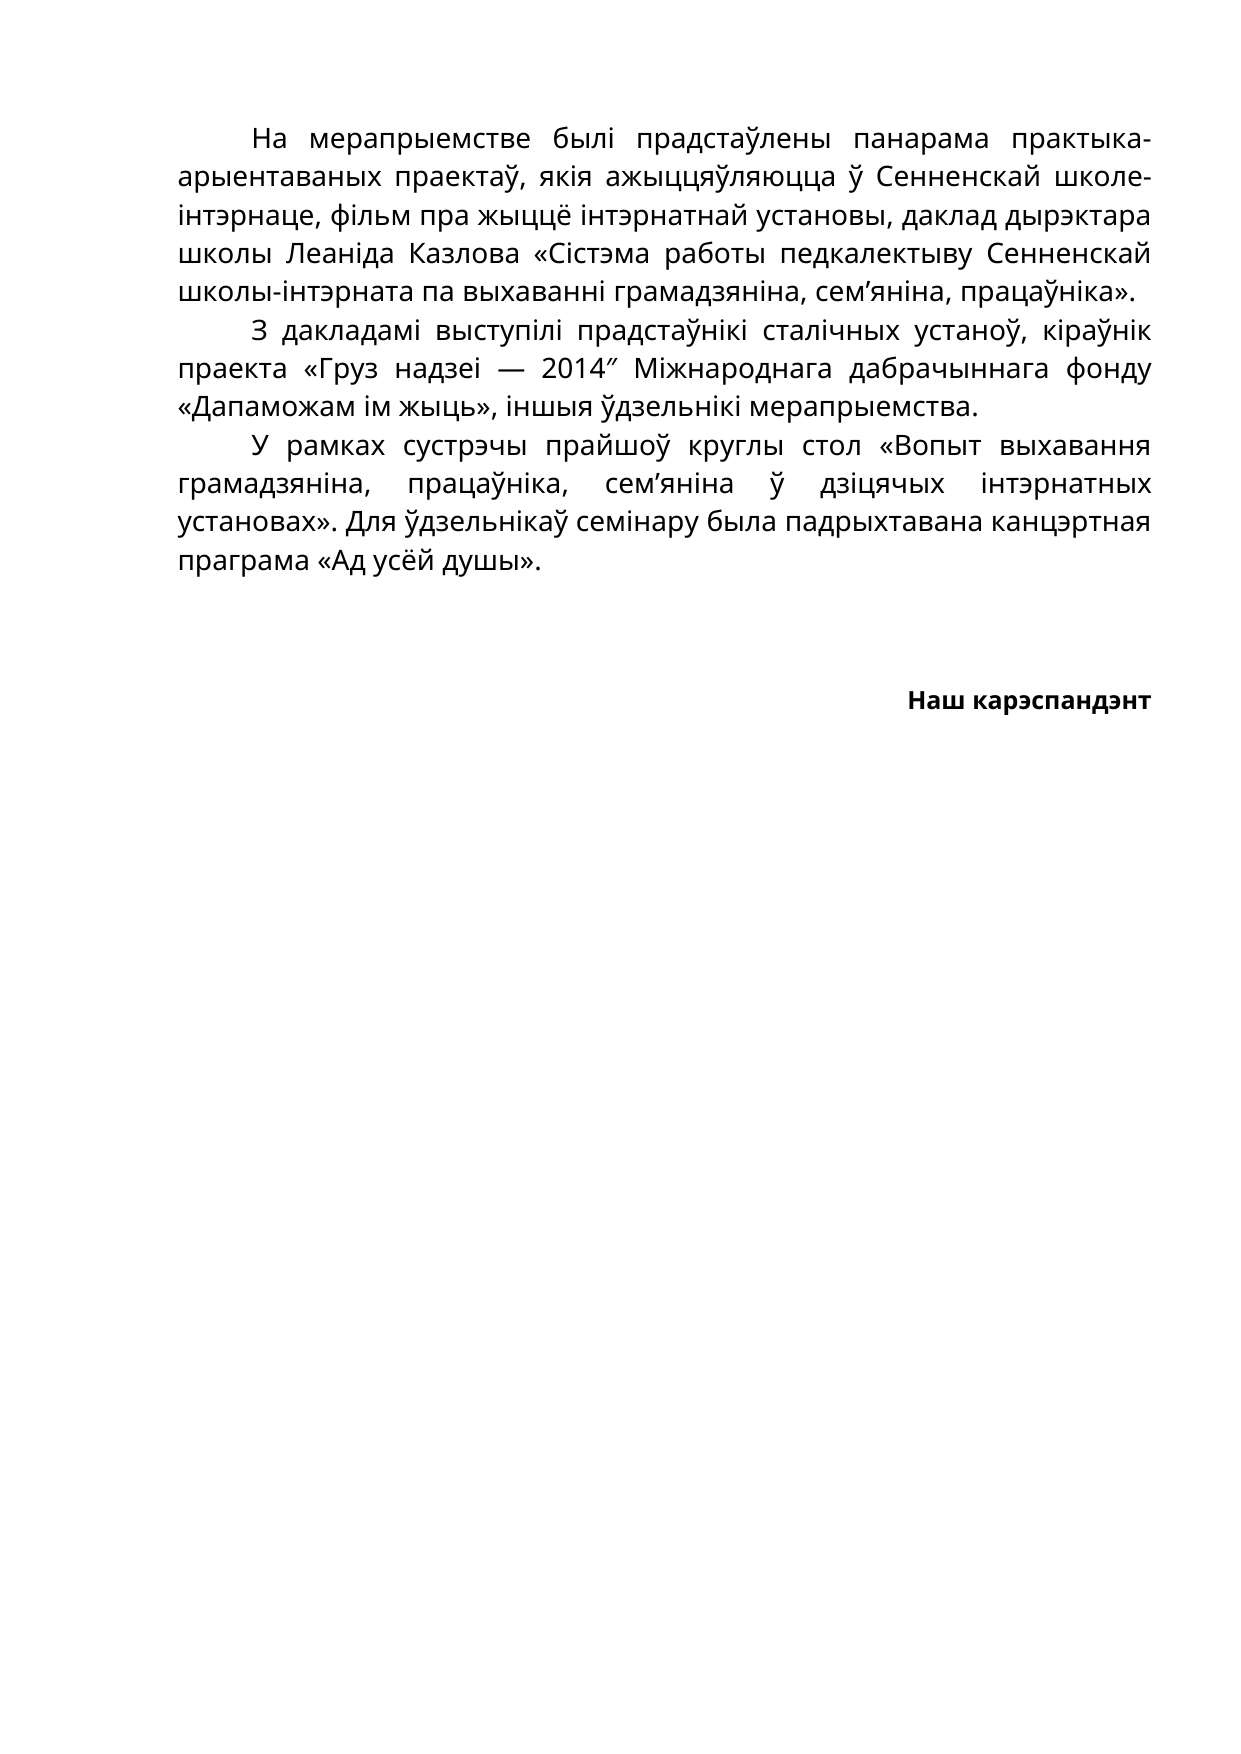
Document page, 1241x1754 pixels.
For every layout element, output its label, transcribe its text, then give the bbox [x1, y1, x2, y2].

text З дакладамі выступілі прадстаўнікі сталічных устаноў, кіраўнік праекта «Груз надзеі — 2014″ Міжнароднага дабрачыннага фонду «Дапаможам ім жыць», іншыя ўдзельнікі мерапрыемства. [177, 310, 1152, 425]
text Наш карэспандэнт [177, 644, 1152, 717]
text На мерапрыемстве былі прадстаўлены панарама практыка-арыентаваных праектаў, якія ажыццяўляюцца ў Сенненскай школе-інтэрнаце, фільм пра жыццё інтэрнатнай установы, даклад дырэктара школы Леаніда Казлова «Сістэма работы педкалектыву Сенненскай школы-інтэрната па выхаванні грамадзяніна, сем’яніна, працаўніка». [177, 118, 1152, 310]
text У рамках сустрэчы прайшоў круглы стол «Вопыт выхавання грамадзяніна, працаўніка, сем’яніна ў дзіцячых інтэрнатных установах». Для ўдзельнікаў семінару была падрыхтавана канцэртная праграма «Ад усёй душы». [177, 425, 1152, 578]
